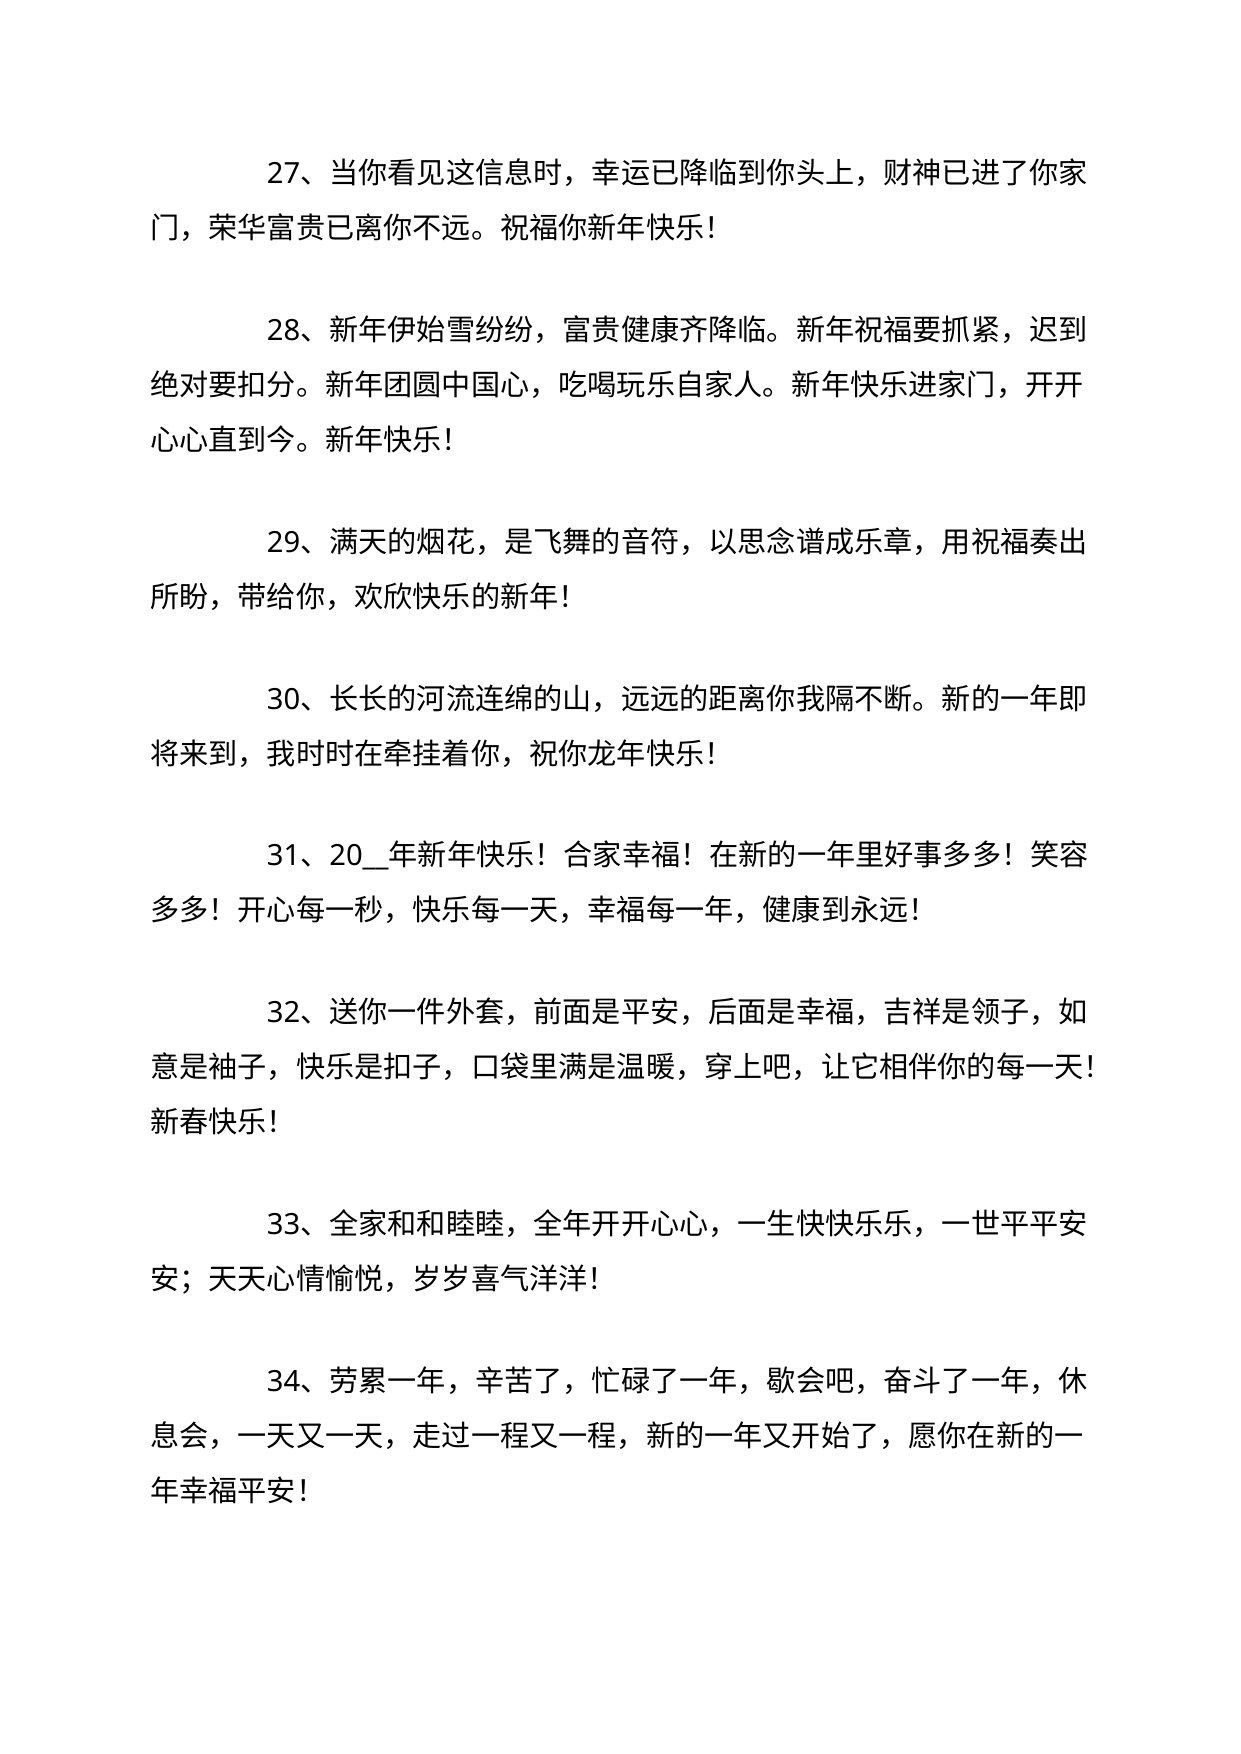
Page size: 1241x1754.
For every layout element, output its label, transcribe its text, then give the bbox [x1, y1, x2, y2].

text 29、满天的烟花，是飞舞的音符，以思念谱成乐章，用祝福奏出所盼，带给你，欢欣快乐的新年！ [150, 518, 1090, 616]
text 27、当你看见这信息时，幸运已降临到你头上，财神已进了你家门，荣华富贵已离你不远。祝福你新年快乐！ [150, 150, 1090, 247]
text 30、长长的河流连绵的山，远远的距离你我隔不断。新的一年即将来到，我时时在牵挂着你，祝你龙年快乐！ [150, 675, 1090, 772]
text 32、送你一件外套，前面是平安，后面是幸福，吉祥是领子，如意是袖子，快乐是扣子，口袋里满是温暖，穿上吧，让它相伴你的每一天！新春快乐！ [150, 989, 1090, 1141]
text 28、新年伊始雪纷纷，富贵健康齐降临。新年祝福要抓紧，迟到绝对要扣分。新年团圆中国心，吃喝玩乐自家人。新年快乐进家门，开开心心直到今。新年快乐！ [150, 307, 1090, 459]
text 31、20__年新年快乐！合家幸福！在新的一年里好事多多！笑容多多！开心每一秒，快乐每一天，幸福每一年，健康到永远！ [150, 832, 1090, 929]
text 34、劳累一年，辛苦了，忙碌了一年，歇会吧，奋斗了一年，休息会，一天又一天，走过一程又一程，新的一年又开始了，愿你在新的一年幸福平安！ [150, 1357, 1090, 1509]
text 33、全家和和睦睦，全年开开心心，一生快快乐乐，一世平平安安；天天心情愉悦，岁岁喜气洋洋！ [150, 1200, 1090, 1298]
